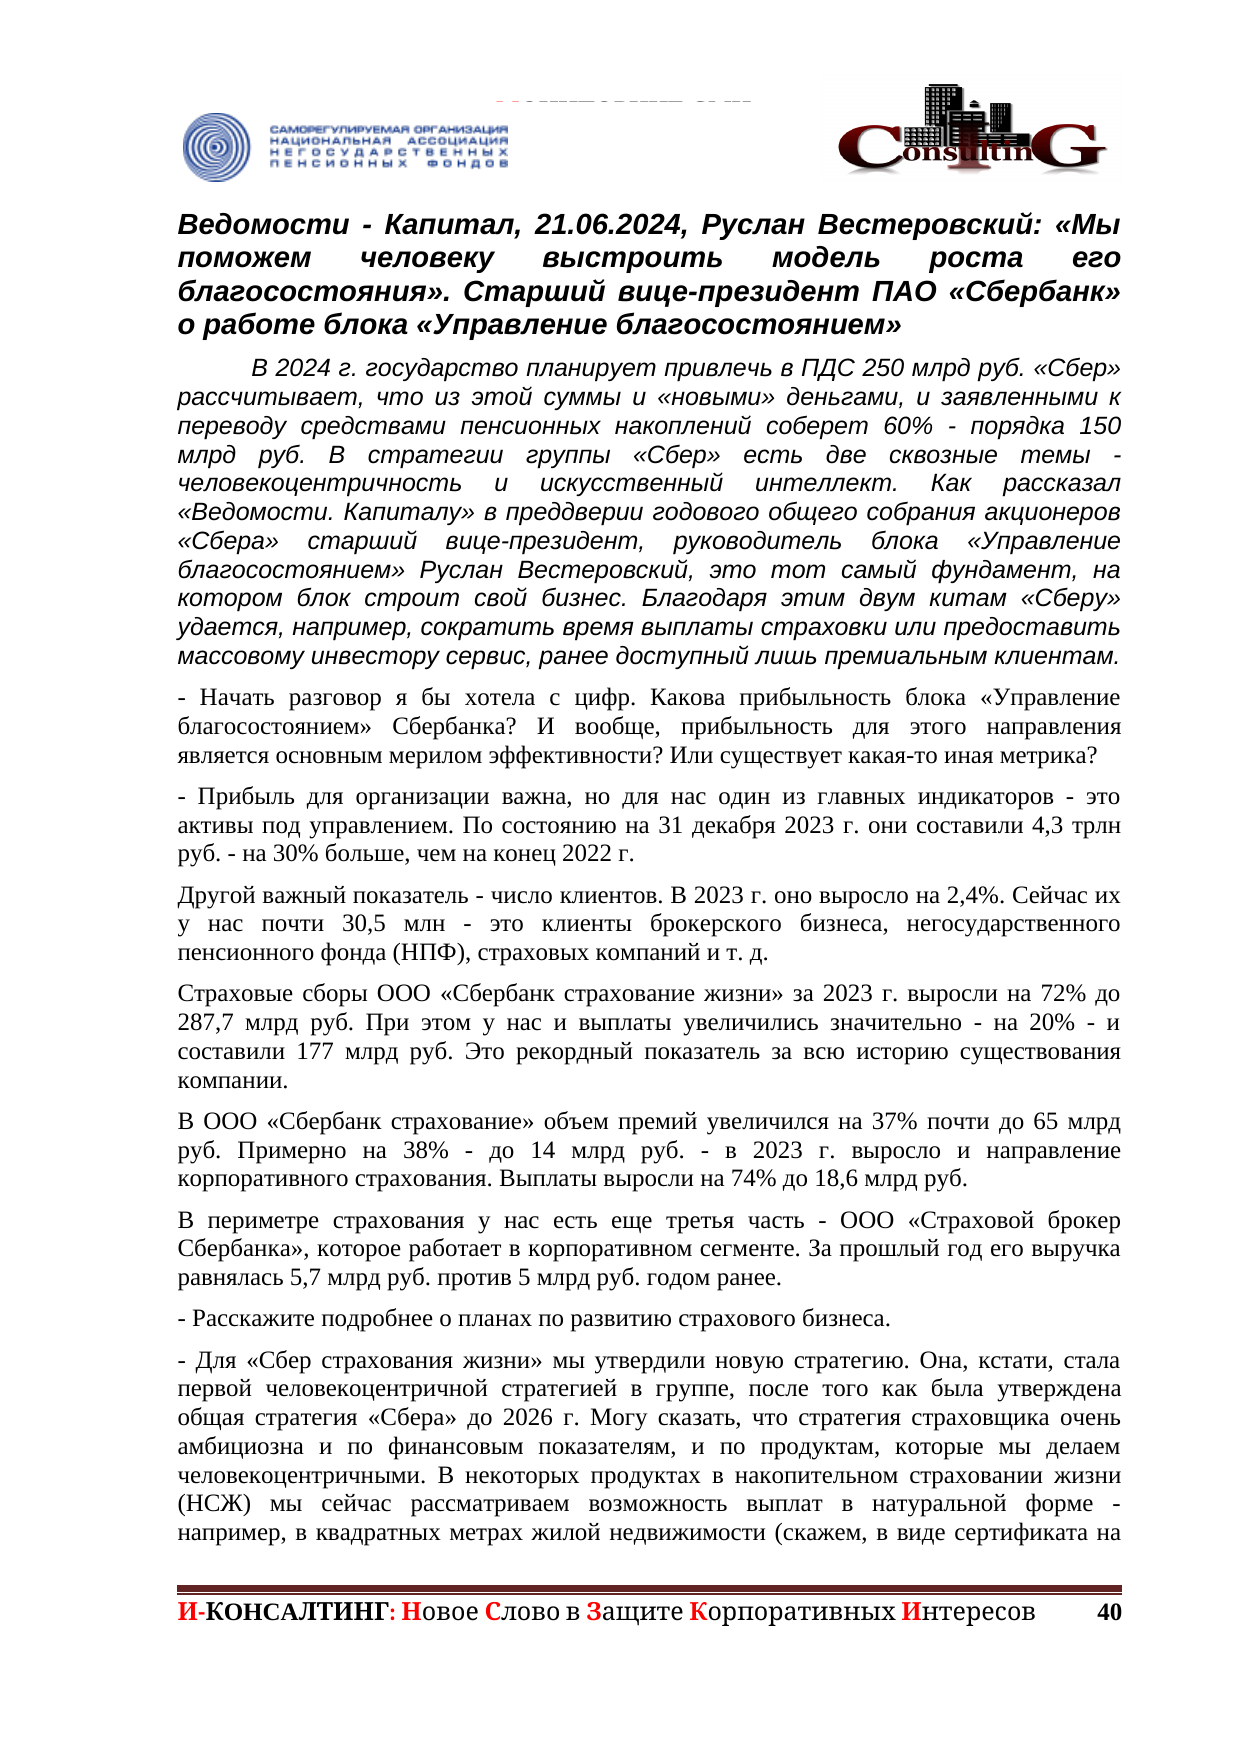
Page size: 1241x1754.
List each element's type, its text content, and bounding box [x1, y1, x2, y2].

text - Расскажите подробнее о планах по развитию страхового бизнеса. [177, 1303, 1122, 1332]
text В ООО «Сбербанк страхование» объем премий увеличился на 37% почти до 65 млрд руб. Примерно на 38% - до 14 млрд руб. - в 2023 г. выросло и направление корпоративного страхования. Выплаты выросли на 74% до 18,6 млрд руб. [177, 1106, 1122, 1192]
text Страховые сборы ООО «Сбербанк страхование жизни» за 2023 г. выросли на 72% до 287,7 млрд руб. При этом у нас и выплаты увеличились значительно - на 20% - и составили 177 млрд руб. Это рекордный показатель за всю историю существования компании. [177, 978, 1122, 1093]
subtitle В 2024 г. государство планирует привлечь в ПДС 250 млрд руб. «Сбер» рассчитывает, что из этой суммы и «новыми» деньгами, и заявленными к переводу средствами пенсионных накоплений соберет 60% - порядка 150 млрд руб. В стратегии группы «Сбер» есть две сквозные темы - человекоцентричность и искусственный интеллект. Как рассказал «Ведомости. Капиталу» в преддверии годового общего собрания акционеров «Сбера» старший вице-президент, руководитель блока «Управление благосостоянием» Руслан Вестеровский, это тот самый фундамент, на котором блок строит свой бизнес. Благодаря этим двум китам «Сберу» удается, например, сократить время выплаты страховки или предоставить массовому инвестору сервис, ранее доступный лишь премиальным клиентам. [177, 353, 1122, 670]
picture [821, 73, 1122, 182]
picture [183, 113, 508, 182]
subtitle Ведомости - Капитал, 21.06.2024, Руслан Вестеровский: «Мы поможем человеку выстроить модель роста его благосостояния». Старший вице-президент ПАО «Сбербанк» о работе блока «Управление благосостоянием» [177, 207, 1122, 341]
text - Прибыль для организации важна, но для нас один из главных индикаторов - это активы под управлением. По состоянию на 31 декабря 2023 г. они составили 4,3 трлн руб. - на 30% больше, чем на конец 2022 г. [177, 781, 1122, 867]
text В периметре страхования у нас есть еще третья часть - ООО «Страховой брокер Сбербанка», которое работает в корпоративном сегменте. За прошлый год его выручка равнялась 5,7 млрд руб. против 5 млрд руб. годом ранее. [177, 1205, 1122, 1291]
text Другой важный показатель - число клиентов. В 2023 г. оно выросло на 2,4%. Сейчас их у нас почти 30,5 млн - это клиенты брокерского бизнеса, негосударственного пенсионного фонда (НПФ), страховых компаний и т. д. [177, 880, 1122, 966]
text - Начать разговор я бы хотела с цифр. Какова прибыльность блока «Управление благосостоянием» Сбербанка? И вообще, прибыльность для этого направления является основным мерилом эффективности? Или существует какая-то иная метрика? [177, 682, 1122, 768]
